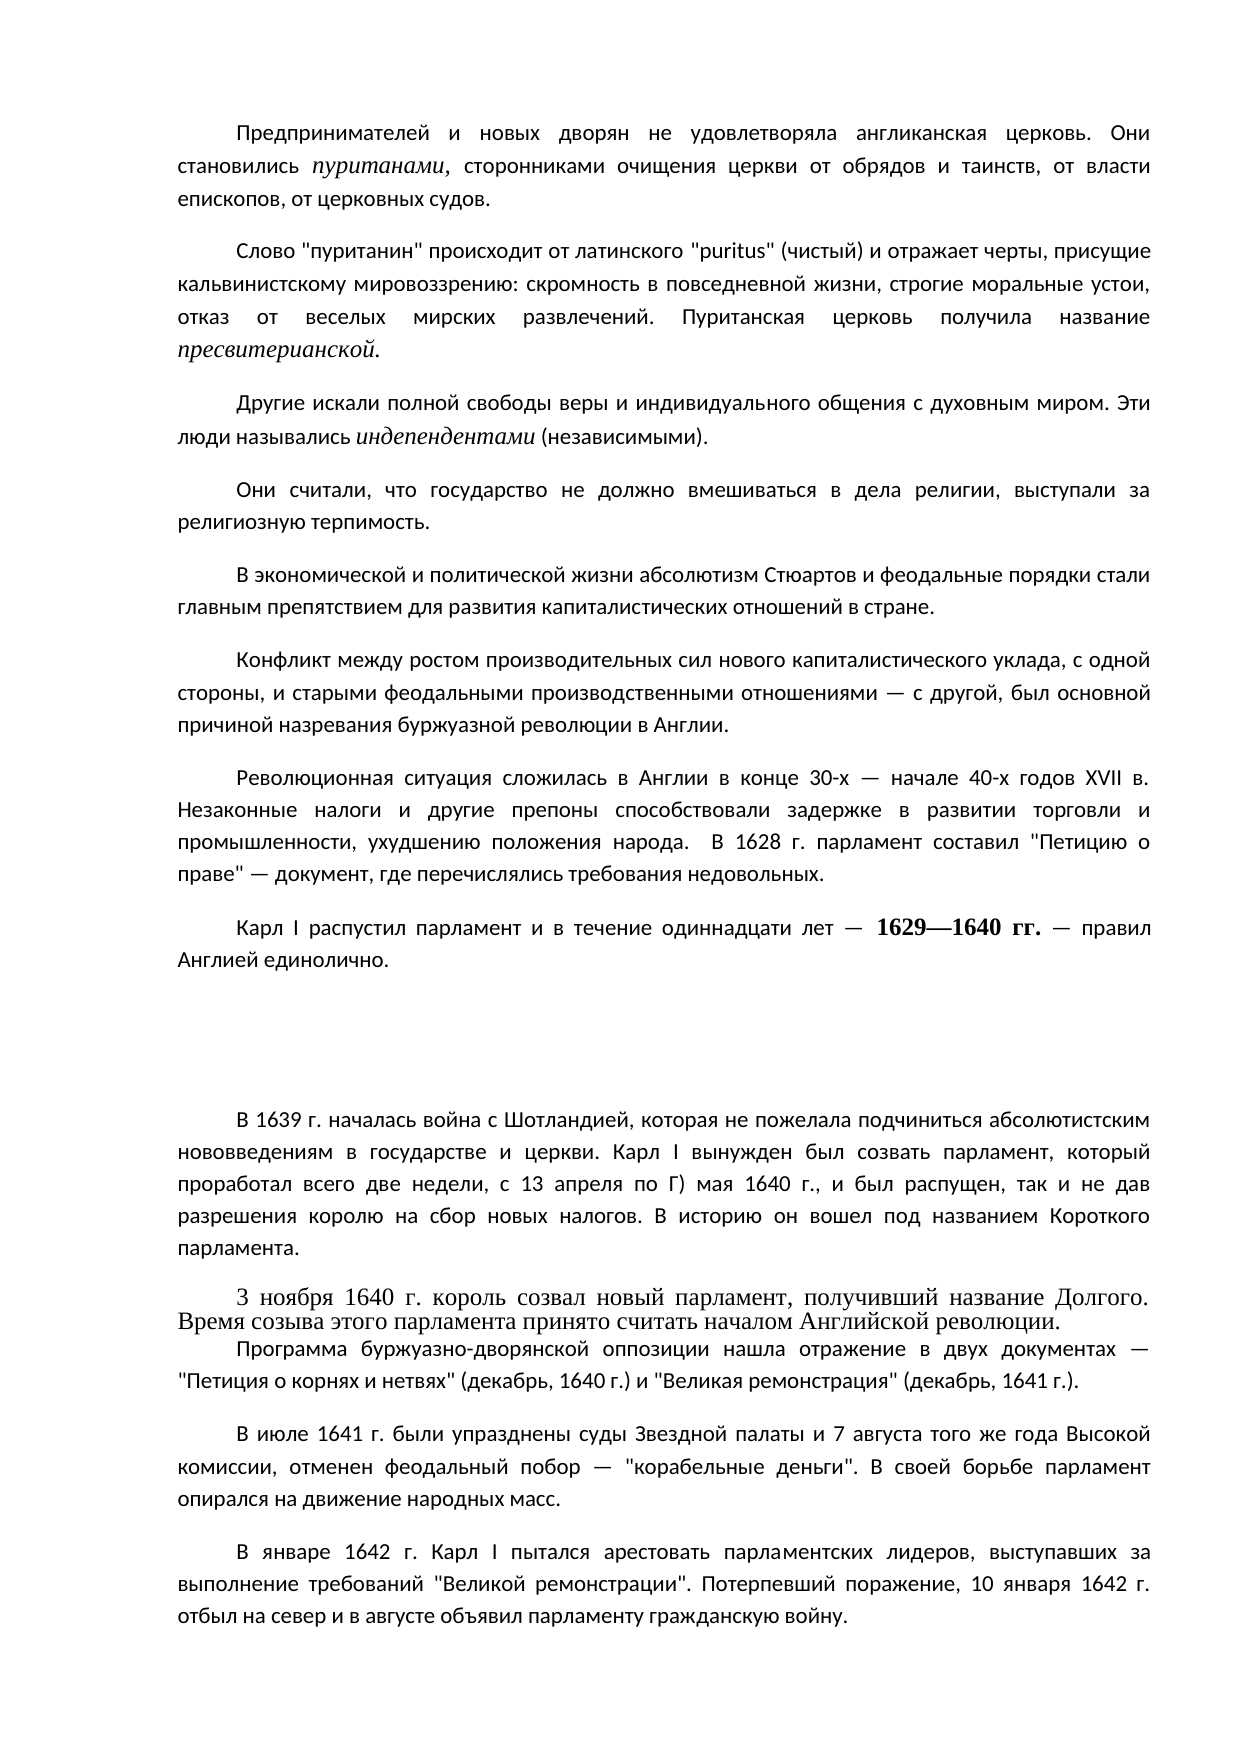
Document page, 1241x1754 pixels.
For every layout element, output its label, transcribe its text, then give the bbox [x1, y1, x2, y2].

text В . началась война с Шотландией, которая не пожелала подчиниться абсолютистским нововведениям в государстве и церкви. Карл I вынужден был созвать парламент, который проработал всего две недели, с 13 апреля по Г) мая ., и был распущен, так и не дав разрешения королю на сбор новых налогов. В историю он вошел под названием Короткого парламента. [177, 1105, 1152, 1261]
text В июле . были упразднены суды Звездной палаты и 7 августа того же года Высокой комиссии, отменен феодальный побор — "корабельные деньги". В своей борьбе парламент опирался на движение народных масс. [177, 1419, 1152, 1512]
text Они считали, что государство не должно вмешиваться в дела религии, выступали за религиозную терпимость. [177, 475, 1152, 535]
text Предпринимателей и новых дворян не удовлетворяла англиканская церковь. Они становились пуританами, сторонниками очищения церкви от обрядов и таинств, от власти епископов, от церковных судов. [177, 118, 1152, 212]
text 3 ноября . король созвал новый парламент, получивший название Долгого. Время созыва этого парламента принято считать началом Английской революции. [177, 1286, 1149, 1334]
text В январе . Карл I пытался арестовать парламентских лидеров, выступавших за выполнение требований "Великой ремонстрации". Потерпевший поражение, 10 января . отбыл на север и в августе объявил парламенту гражданскую войну. [177, 1537, 1152, 1629]
text Слово "пуританин" происходит от латинского "puritus" (чистый) и отражает черты, присущие кальвинистскому мировоззрению: скромность в повседневной жизни, строгие моральные устои, отказ от веселых мирских развлечений. Пуританская церковь получила название пресвитерианской. [177, 237, 1152, 363]
text Программа буржуазно-дворянской оппозиции нашла отражение в двух документах — "Петиция о корнях и нетвях" (декабрь, .) и "Великая ремонстрация" (декабрь, .). [177, 1334, 1152, 1394]
text Конфликт между ростом производительных сил нового капиталистического уклада, с одной стороны, и старыми феодальными производственными отношениями — с другой, был основной причиной назревания буржуазной революции в Англии. [177, 645, 1152, 738]
text Карл I распустил парламент и в течение одиннадцати лет — 1629—1640 гг. — правил Англией единолично. [177, 912, 1152, 974]
text Революционная ситуация сложилась в Англии в конце 30-х — начале 40-х годов XVII в. Незаконные налоги и другие препоны способствовали задержке в развитии торговли и промышленности, ухудшению положения народа. В . парламент составил "Петицию о праве" — документ, где перечислялись требования недовольных. [177, 763, 1152, 887]
text В экономической и политической жизни абсолютизм Стюартов и феодальные порядки стали главным препятствием для развития капиталистических отношений в стране. [177, 560, 1152, 620]
text Другие искали полной свободы веры и индивидуального общения с духовным миром. Эти люди назывались индепендентами (независимыми). [177, 388, 1152, 450]
